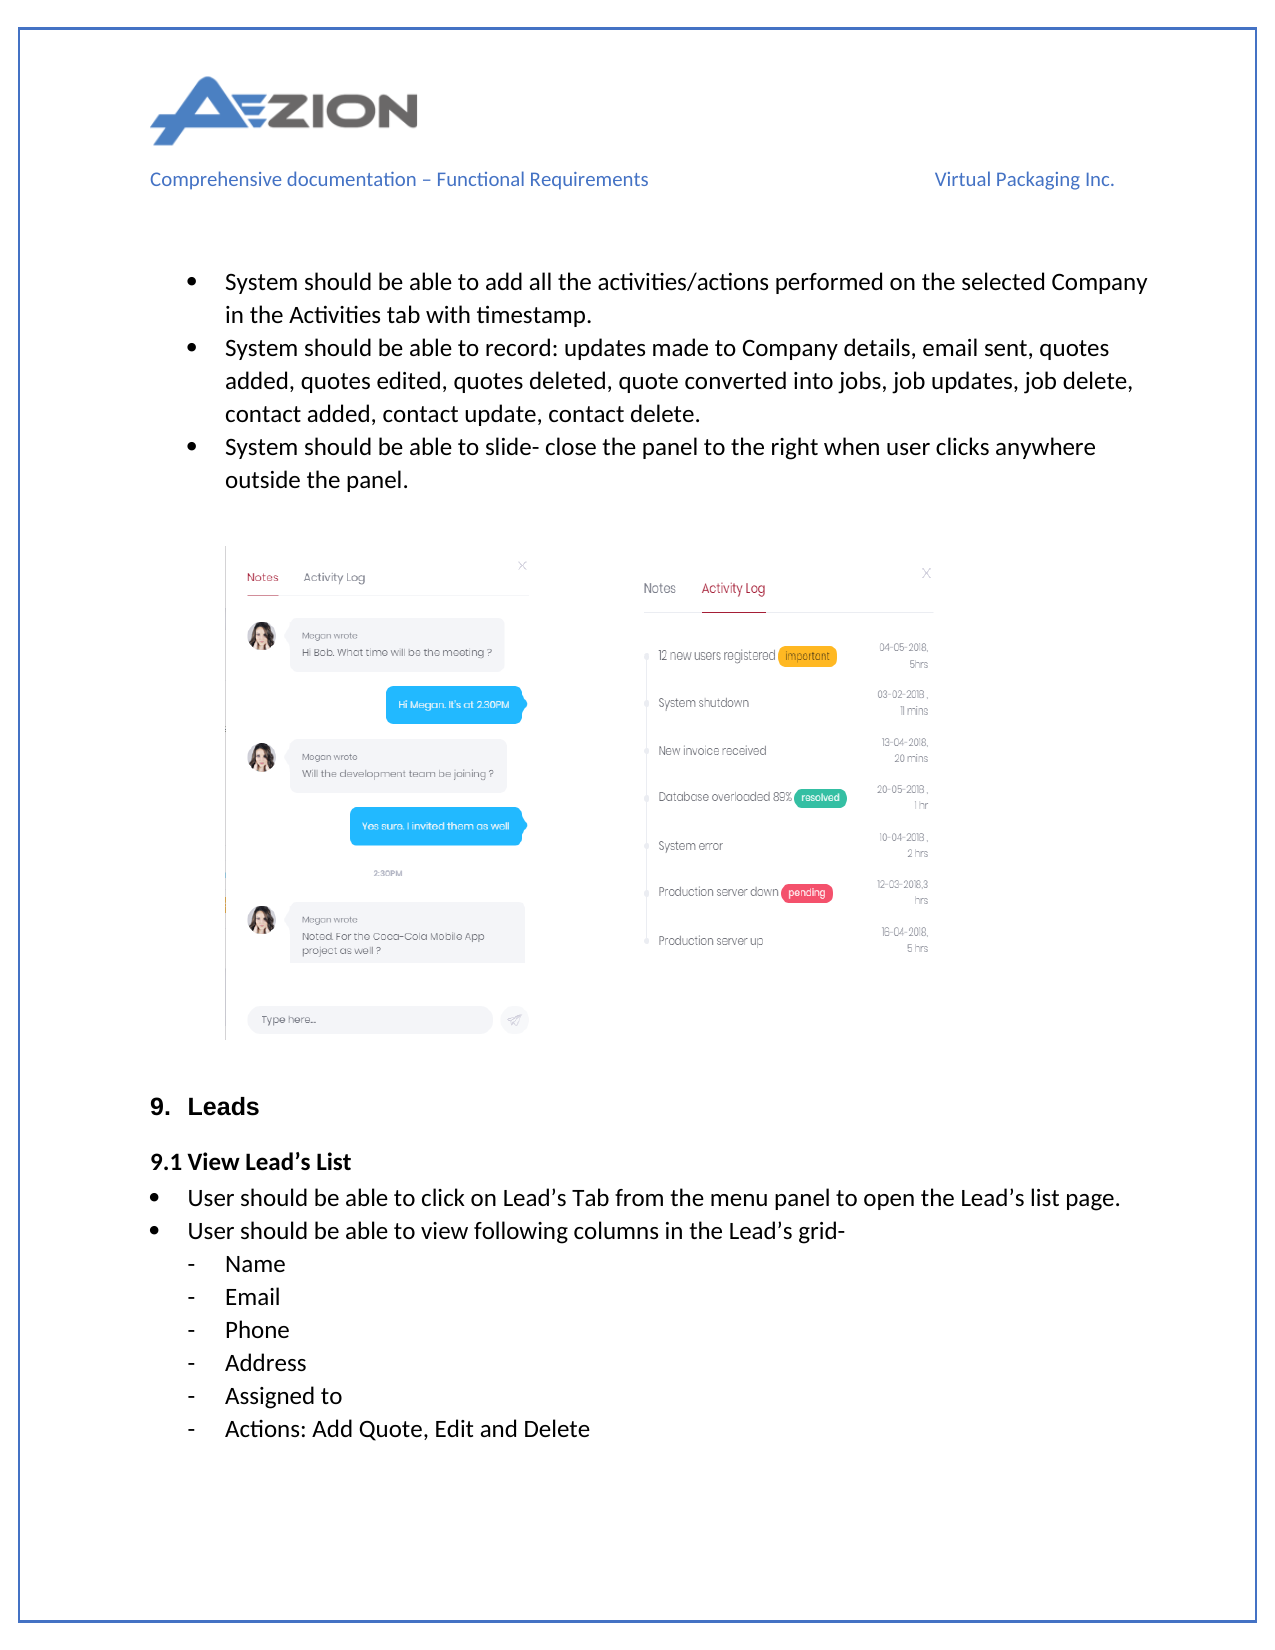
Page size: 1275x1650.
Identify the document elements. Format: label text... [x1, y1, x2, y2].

picture [225, 546, 550, 1040]
list Email [187, 1281, 1162, 1312]
list Phone [187, 1314, 1162, 1345]
list System should be able to add all the activities/actions performed on the selected Company in the Activities tab with timestamp. [187, 266, 1162, 330]
list Name [187, 1248, 1162, 1279]
list Address [187, 1347, 1162, 1378]
list User should be able to click on Lead’s Tab from the menu panel to open the Lead’s list page. [150, 1183, 1162, 1213]
list System should be able to slide- close the panel to the right when user clicks anywhere outside the panel. [187, 431, 1162, 494]
picture [622, 546, 955, 1040]
picture [150, 75, 418, 147]
subtitle Leads [150, 1092, 1162, 1121]
list Actions: Add Quote, Edit and Delete [187, 1413, 1162, 1443]
subtitle View Lead’s List [150, 1146, 1162, 1176]
list System should be able to record: updates made to Company details, email sent, quotes added, quotes edited, quotes deleted, quote converted into jobs, job updates, job delete, contact added, contact update, contact delete. [187, 332, 1162, 428]
list User should be able to view following columns in the Lead’s grid- [150, 1216, 1162, 1246]
list Assigned to [187, 1380, 1162, 1411]
